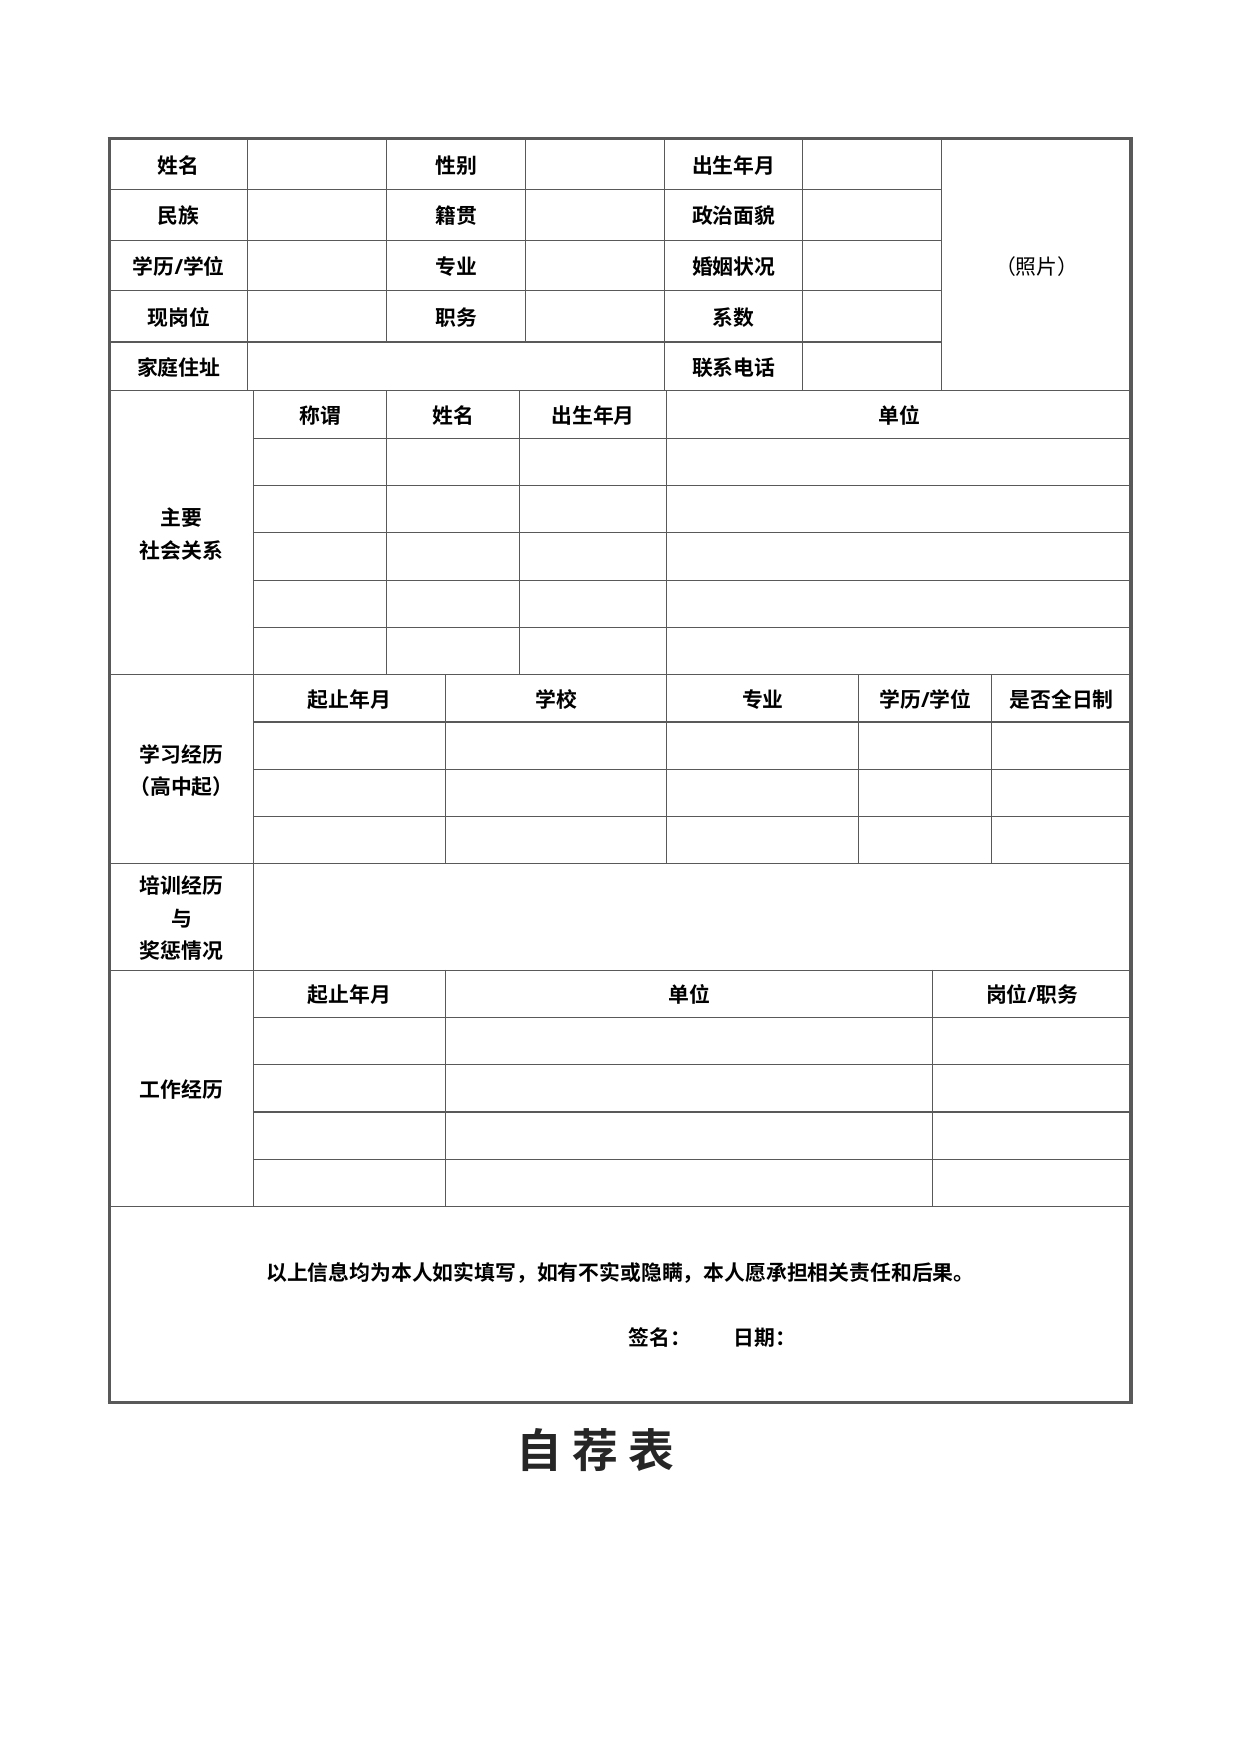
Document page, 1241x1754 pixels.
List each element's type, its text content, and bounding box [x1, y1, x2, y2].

table_cell [446, 723, 666, 769]
table_cell [667, 770, 858, 816]
table_cell 学历/学位 [859, 675, 991, 721]
table_cell [520, 533, 666, 579]
table_cell [254, 817, 445, 863]
table_cell 称谓 [254, 391, 386, 438]
table_cell [254, 1018, 445, 1064]
table_cell [933, 1018, 1129, 1064]
table_cell [446, 1018, 932, 1064]
table_cell [254, 770, 445, 816]
table_cell 培训经历 与 奖惩情况 [111, 864, 253, 969]
table_cell [248, 343, 664, 390]
table_cell [254, 439, 386, 485]
table_cell [933, 1113, 1129, 1159]
table_cell 单位 [667, 391, 1129, 438]
table_cell [254, 1113, 445, 1159]
table_header [248, 140, 386, 188]
table_cell [446, 1065, 932, 1111]
table_cell [446, 1113, 932, 1159]
table_cell [254, 486, 386, 532]
table_cell [254, 533, 386, 579]
table_cell 是否全日制 [992, 675, 1129, 721]
table_header [526, 140, 664, 188]
table_cell [526, 291, 664, 341]
table_cell 学校 [446, 675, 666, 721]
table_cell [803, 241, 941, 290]
table_cell [667, 723, 858, 769]
table_cell [992, 770, 1129, 816]
table_cell [254, 864, 1129, 969]
table_cell 出生年月 [520, 391, 666, 438]
table_cell [387, 581, 519, 627]
table_cell [859, 723, 991, 769]
table_cell 学习经历 （高中起） [111, 675, 253, 863]
table_header 姓名 [111, 140, 247, 188]
table_cell [520, 628, 666, 674]
table_cell 现岗位 [111, 291, 247, 341]
table_cell [387, 486, 519, 532]
table_cell 工作经历 [111, 971, 253, 1206]
table_cell [248, 190, 386, 240]
table_cell [933, 1160, 1129, 1206]
table_cell 联系电话 [665, 343, 802, 390]
table_cell 职务 [387, 291, 525, 341]
table_cell [520, 581, 666, 627]
table_cell 专业 [387, 241, 525, 290]
table_cell 以上信息均为本人如实填写，如有不实或隐瞒，本人愿承担相关责任和后果。 签名： 日期： [111, 1207, 1129, 1401]
table_cell 婚姻状况 [665, 241, 802, 290]
table_cell [526, 190, 664, 240]
table_cell [667, 533, 1129, 579]
table_header 出生年月 [665, 140, 802, 188]
table_cell [446, 817, 666, 863]
table_header （照片） [942, 140, 1129, 390]
table_cell [667, 628, 1129, 674]
table_cell 姓名 [387, 391, 519, 438]
table_cell [254, 1160, 445, 1206]
table_cell [667, 486, 1129, 532]
table_cell 民族 [111, 190, 247, 240]
table_cell 起止年月 [254, 675, 445, 721]
table_header [803, 140, 941, 188]
table_cell [254, 628, 386, 674]
table_cell [254, 1065, 445, 1111]
table_header 性别 [387, 140, 525, 188]
table_cell [446, 770, 666, 816]
table_cell [387, 439, 519, 485]
table_cell [803, 190, 941, 240]
table_cell 籍贯 [387, 190, 525, 240]
table_cell [248, 291, 386, 341]
table_cell 专业 [667, 675, 858, 721]
table_cell [387, 628, 519, 674]
table_cell [859, 770, 991, 816]
table_cell [248, 241, 386, 290]
table_cell 学历/学位 [111, 241, 247, 290]
table_cell [520, 486, 666, 532]
table_cell [992, 817, 1129, 863]
table_cell [992, 723, 1129, 769]
table_cell [520, 439, 666, 485]
table_cell 单位 [446, 971, 932, 1017]
table_cell [803, 343, 941, 390]
table_cell [254, 581, 386, 627]
table_cell 主要 社会关系 [111, 391, 253, 674]
table_cell [667, 439, 1129, 485]
table_cell 系数 [665, 291, 802, 341]
table_cell 岗位/职务 [933, 971, 1129, 1017]
table_cell [667, 581, 1129, 627]
table_cell 家庭住址 [111, 343, 247, 390]
table_cell 起止年月 [254, 971, 445, 1017]
table_cell [526, 241, 664, 290]
table_cell [859, 817, 991, 863]
table_cell [803, 291, 941, 341]
table_cell [254, 723, 445, 769]
table_cell [933, 1065, 1129, 1111]
table_cell 政治面貌 [665, 190, 802, 240]
table_cell [667, 817, 858, 863]
table_cell [387, 533, 519, 579]
table_cell [446, 1160, 932, 1206]
